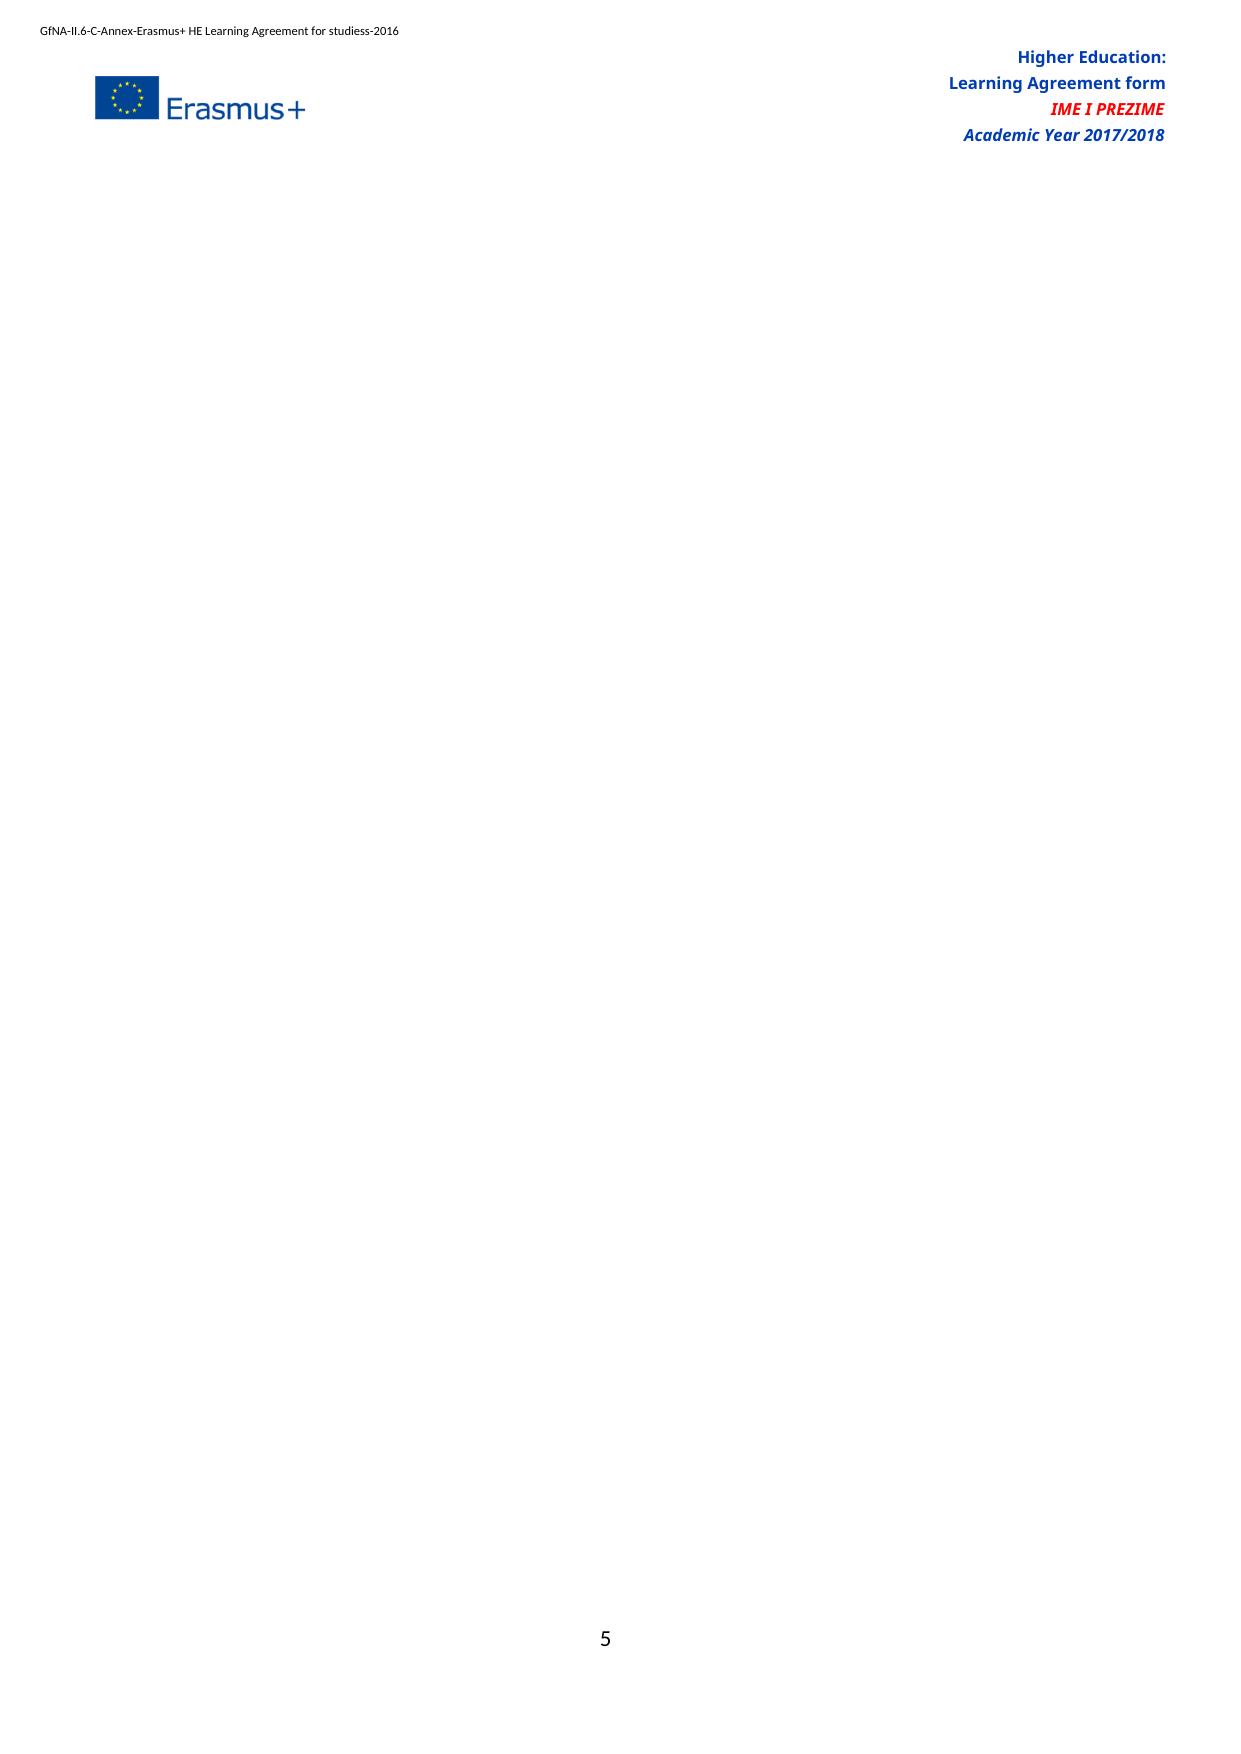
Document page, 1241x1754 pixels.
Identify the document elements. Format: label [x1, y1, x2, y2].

picture [95, 76, 306, 120]
